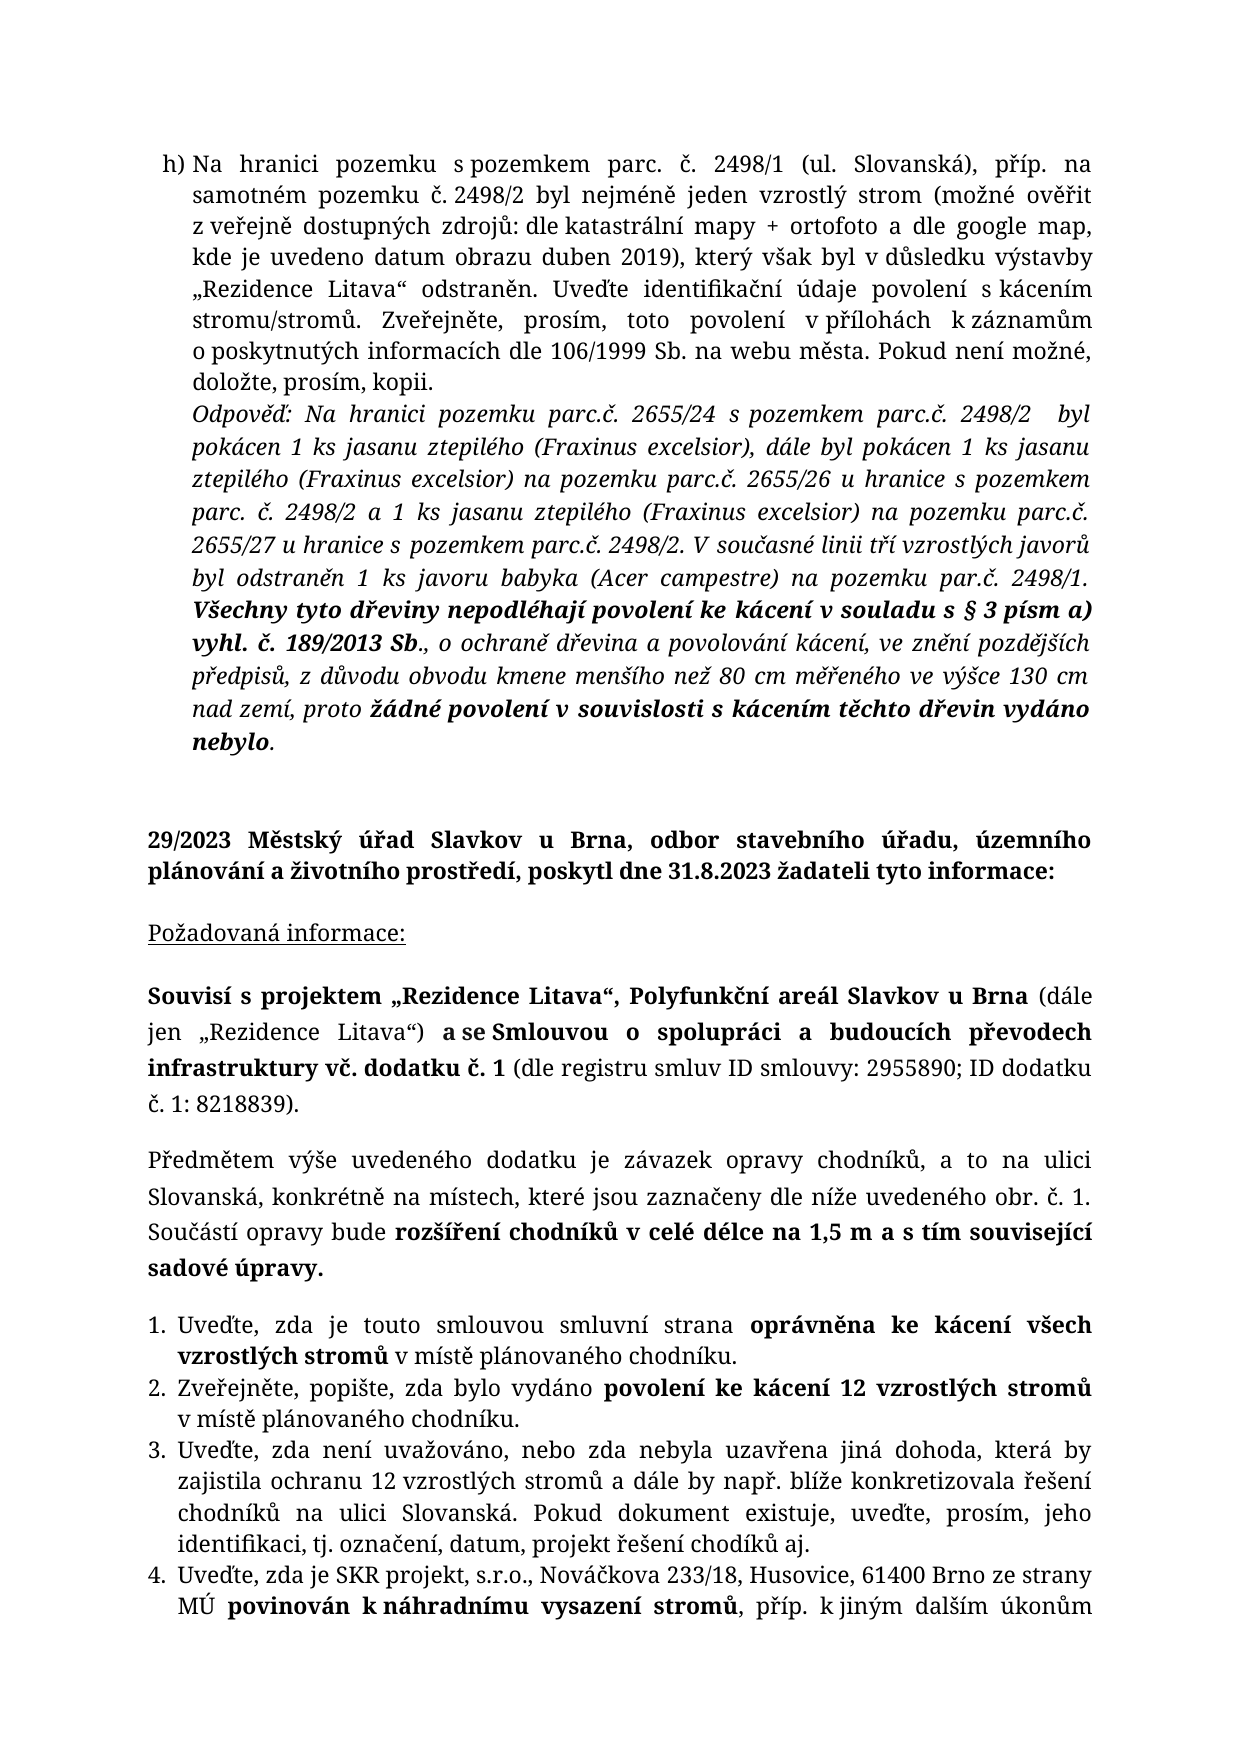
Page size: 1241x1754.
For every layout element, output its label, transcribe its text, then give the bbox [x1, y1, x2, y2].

text Předmětem výše uvedeného dodatku je závazek opravy chodníků, a to na ulici Slovanská, konkrétně na místech, které jsou zaznačeny dle níže uvedeného obr. č. 1. Součástí opravy bude rozšíření chodníků v celé délce na 1,5 m a s tím související sadové úpravy. [148, 1144, 1093, 1283]
list Odpověď: Na hranici pozemku parc.č. 2655/24 s pozemkem parc.č. 2498/2 byl pokácen 1 ks jasanu ztepilého (Fraxinus excelsior), dále byl pokácen 1 ks jasanu ztepilého (Fraxinus excelsior) na pozemku parc.č. 2655/26 u hranice s pozemkem parc. č. 2498/2 a 1 ks jasanu ztepilého (Fraxinus excelsior) na pozemku parc.č. 2655/27 u hranice s pozemkem parc.č. 2498/2. V současné linii tří vzrostlých javorů byl odstraněn 1 ks javoru babyka (Acer campestre) na pozemku par.č. 2498/1. Všechny tyto dřeviny nepodléhají povolení ke kácení v souladu s § 3 písm a) vyhl. č. 189/2013 Sb., o ochraně dřevina a povolování kácení, ve znění pozdějších předpisů, z důvodu obvodu kmene menšího než 80 cm měřeného ve výšce 130 cm nad zemí, proto žádné povolení v souvislosti s kácením těchto dřevin vydáno nebylo. [192, 398, 1093, 757]
list Zveřejněte, popište, zda bylo vydáno povolení ke kácení 12 vzrostlých stromů v místě plánovaného chodníku. [148, 1372, 1093, 1434]
list Na hranici pozemku s pozemkem parc. č. 2498/1 (ul. Slovanská), příp. na samotném pozemku č. 2498/2 byl nejméně jeden vzrostlý strom (možné ověřit z veřejně dostupných zdrojů: dle katastrální mapy + ortofoto a dle google map, kde je uvedeno datum obrazu duben 2019), který však byl v důsledku výstavby „Rezidence Litava“ odstraněn. Uveďte identifikační údaje povolení s kácením stromu/stromů. Zveřejněte, prosím, toto povolení v přílohách k záznamům o poskytnutých informacích dle 106/1999 Sb. na webu města. Pokud není možné, doložte, prosím, kopii. [162, 148, 1093, 398]
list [148, 1559, 1093, 1622]
list Uveďte, zda není uvažováno, nebo zda nebyla uzavřena jiná dohoda, která by zajistila ochranu 12 vzrostlých stromů a dále by např. blíže konkretizovala řešení chodníků na ulici Slovanská. Pokud dokument existuje, uveďte, prosím, jeho identifikaci, tj. označení, datum, projekt řešení chodíků aj. [148, 1434, 1093, 1559]
text Požadovaná informace: [148, 917, 1093, 949]
text 29/2023 Městský úřad Slavkov u Brna, odbor stavebního úřadu, územního plánování a životního prostředí, poskytl dne 31.8.2023 žadateli tyto informace: [148, 824, 1093, 886]
text Souvisí s projektem „Rezidence Litava“, Polyfunkční areál Slavkov u Brna (dále jen „Rezidence Litava“) a se Smlouvou o spolupráci a budoucích převodech infrastruktury vč. dodatku č. 1 (dle registru smluv ID smlouvy: 2955890; ID dodatku č. 1: 8218839). [148, 980, 1093, 1119]
list Uveďte, zda je touto smlouvou smluvní strana oprávněna ke kácení všech vzrostlých stromů v místě plánovaného chodníku. [148, 1309, 1093, 1372]
